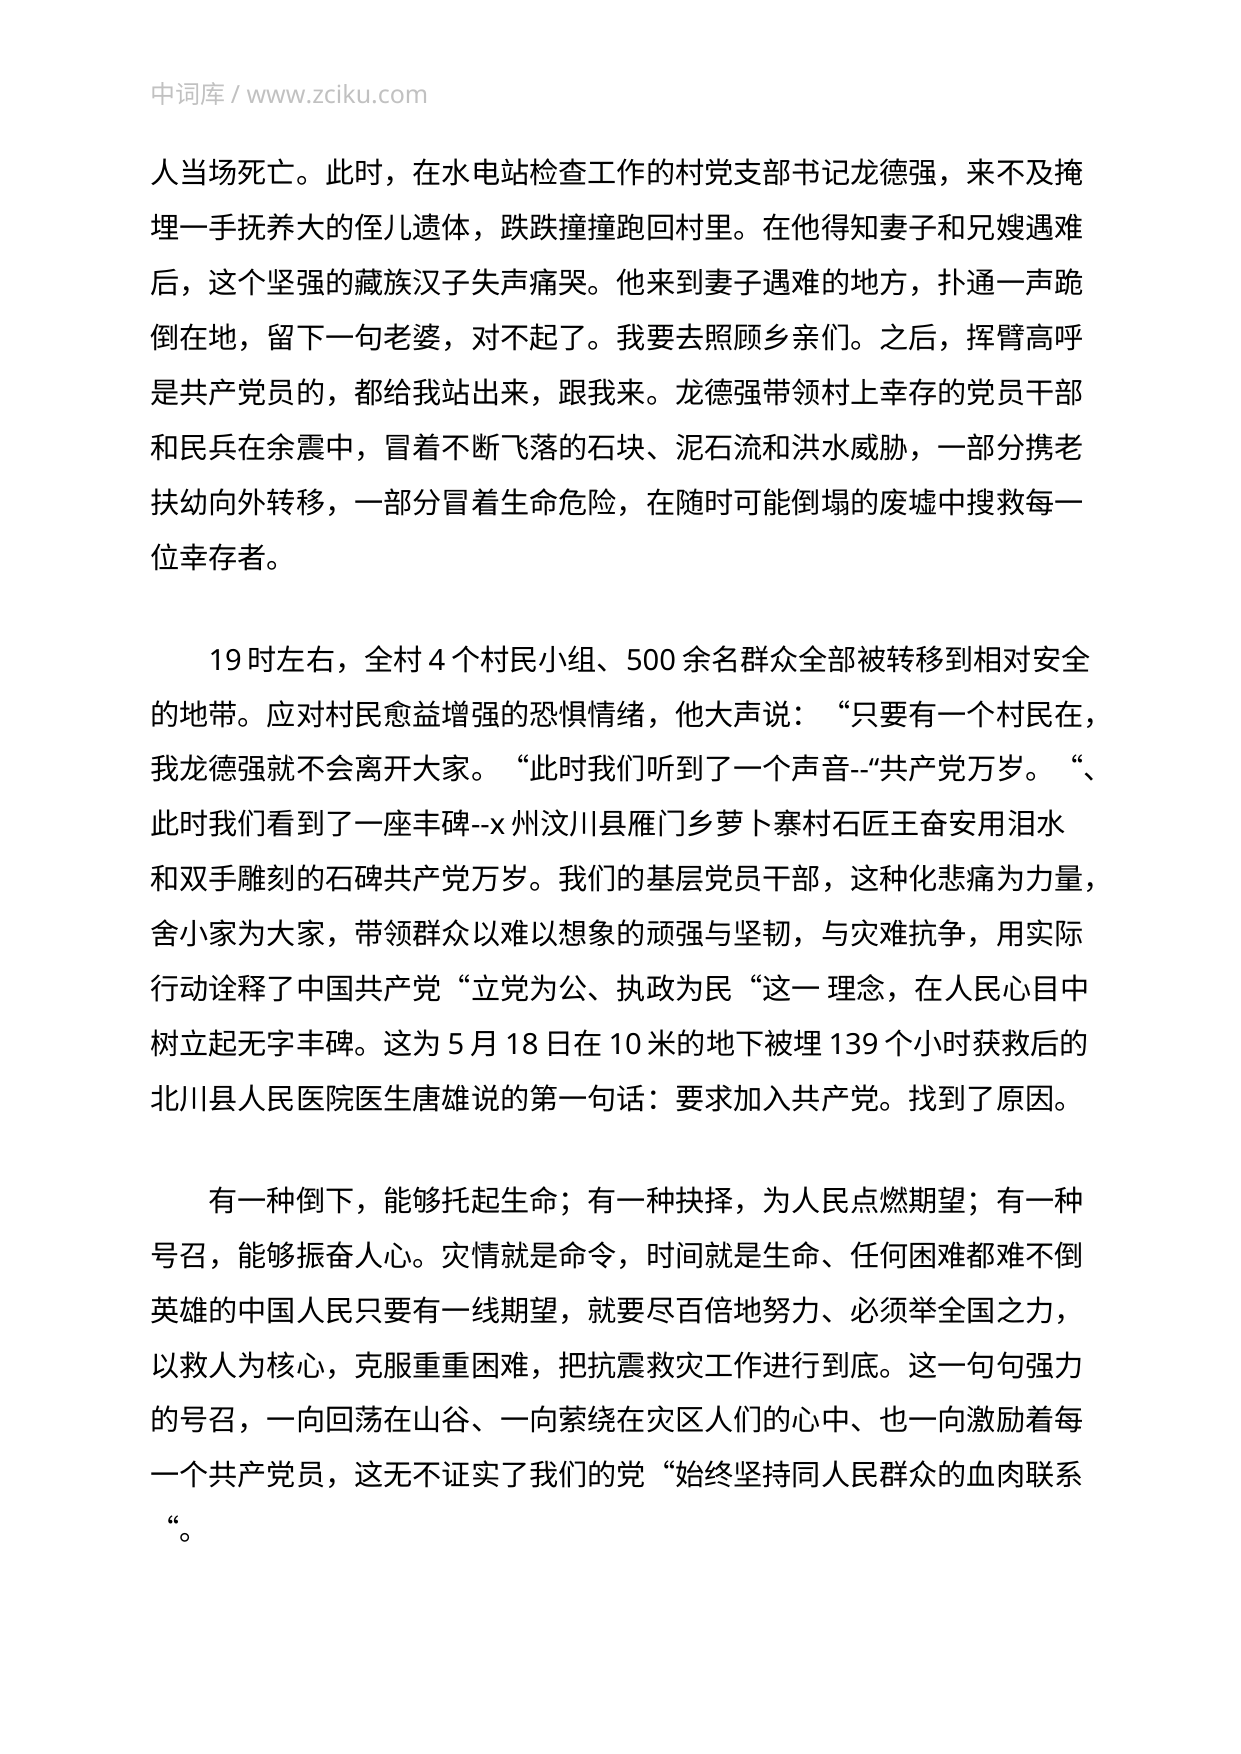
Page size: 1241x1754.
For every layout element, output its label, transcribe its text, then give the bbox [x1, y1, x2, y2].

text 19时左右，全村4个村民小组、500余名群众全部被转移到相对安全的地带。应对村民愈益增强的恐惧情绪，他大声说：“只要有一个村民在，我龙德强就不会离开大家。“此时我们听到了一个声音--“共产党万岁。“、此时我们看到了一座丰碑--x州汶川县雁门乡萝卜寨村石匠王奋安用泪水和双手雕刻的石碑共产党万岁。我们的基层党员干部，这种化悲痛为力量，舍小家为大家，带领群众以难以想象的顽强与坚韧，与灾难抗争，用实际行动诠释了中国共产党“立党为公、执政为民“这一 理念，在人民心目中树立起无字丰碑。这为5月18日在10米的地下被埋139个小时获救后的北川县人民医院医生唐雄说的第一句话：要求加入共产党。找到了原因。 [150, 636, 1090, 1118]
text 有一种倒下，能够托起生命；有一种抉择，为人民点燃期望；有一种号召，能够振奋人心。灾情就是命令，时间就是生命、任何困难都难不倒英雄的中国人民只要有一线期望，就要尽百倍地努力、必须举全国之力，以救人为核心，克服重重困难，把抗震救灾工作进行到底。这一句句强力的号召，一向回荡在山谷、一向萦绕在灾区人们的心中、也一向激励着每一个共产党员，这无不证实了我们的党“始终坚持同人民群众的血肉联系“。 [150, 1177, 1090, 1549]
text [150, 150, 1090, 577]
